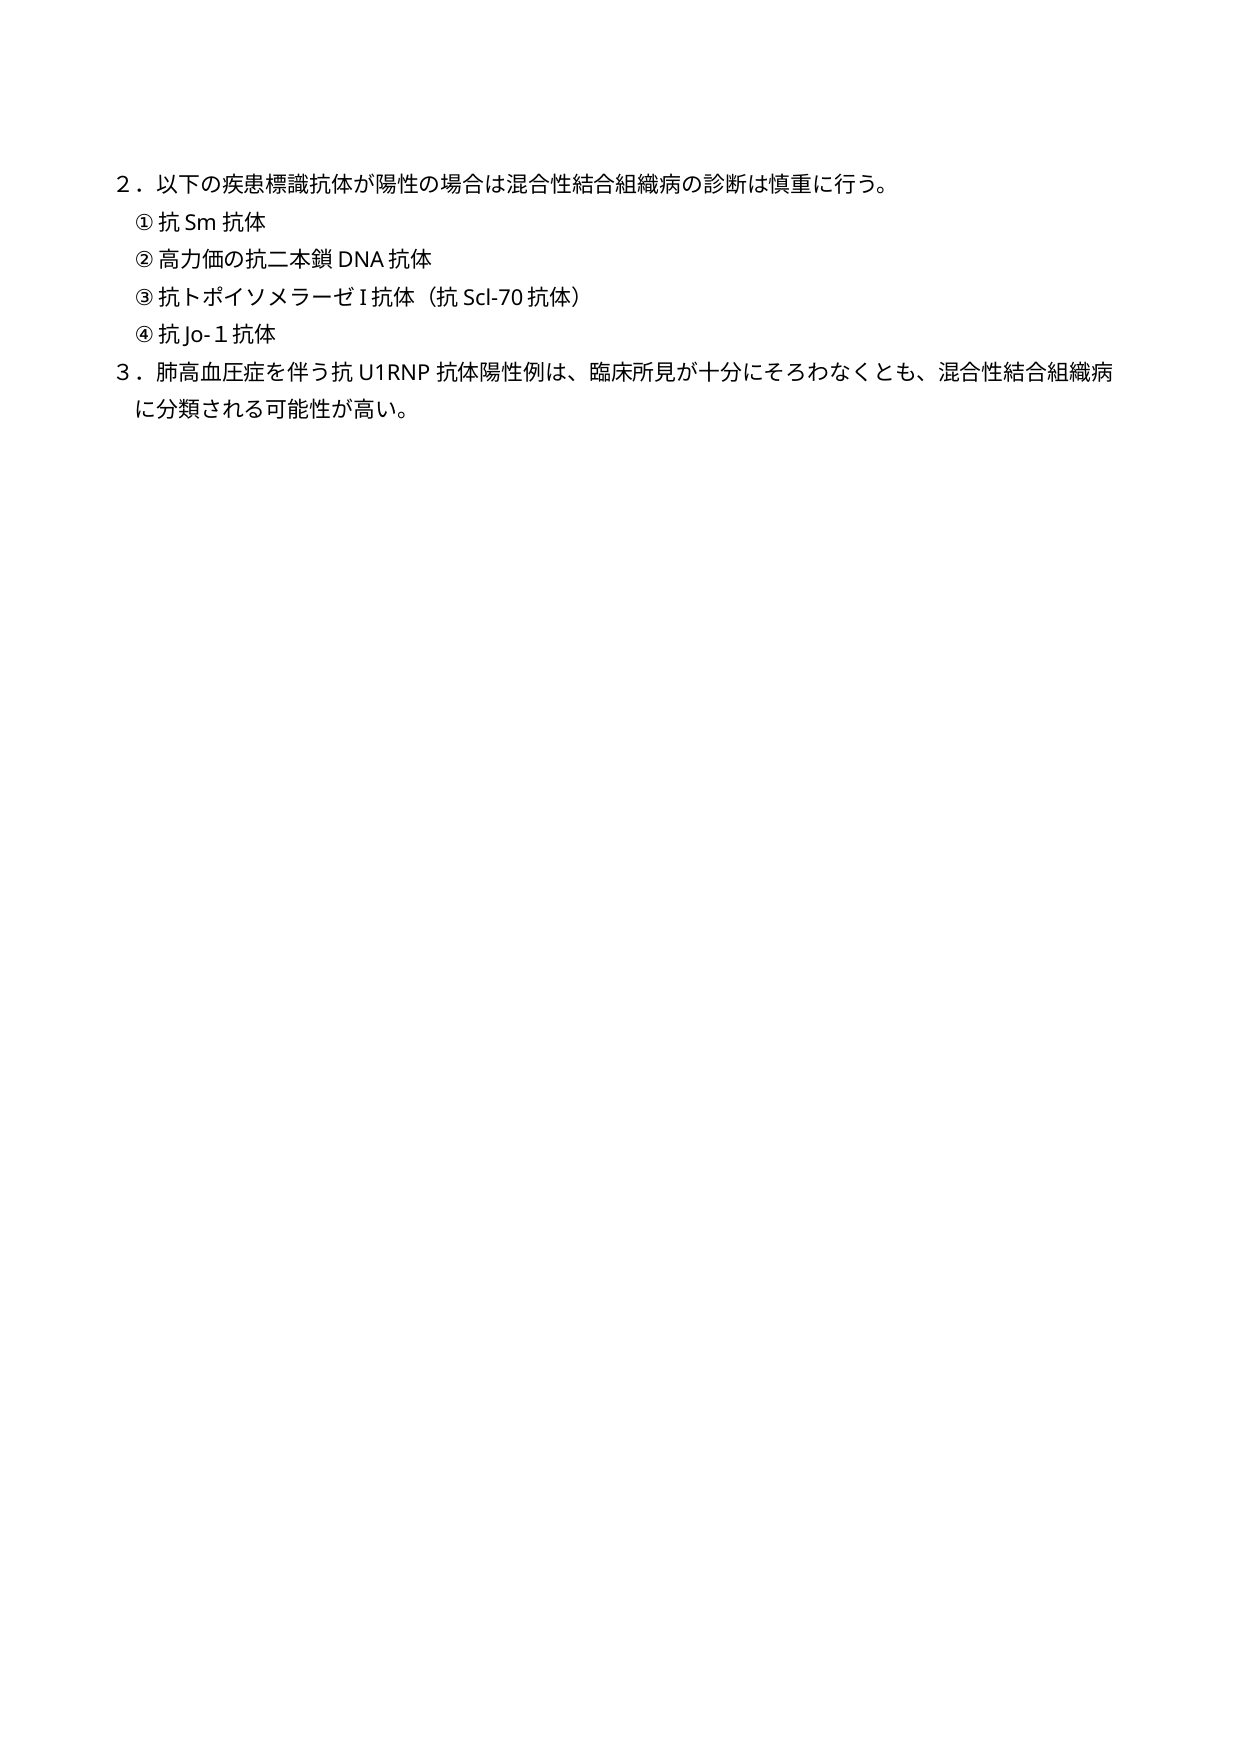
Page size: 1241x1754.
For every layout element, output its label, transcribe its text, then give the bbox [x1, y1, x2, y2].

list 抗Jo-１抗体 [134, 314, 1128, 352]
text ２．以下の疾患標識抗体が陽性の場合は混合性結合組織病の診断は慎重に行う。 [112, 164, 1128, 202]
text ３．肺高血圧症を伴う抗 U1RNP 抗体陽性例は、臨床所見が十分にそろわなくとも、混合性結合組織病に分類される可能性が高い。 [112, 352, 1128, 464]
list 抗Sm 抗体 [134, 202, 1128, 239]
list 高力価の抗二本鎖DNA抗体 [134, 239, 1128, 277]
list 抗トポイソメラーゼI抗体（抗Scl-70抗体） [134, 277, 1128, 314]
